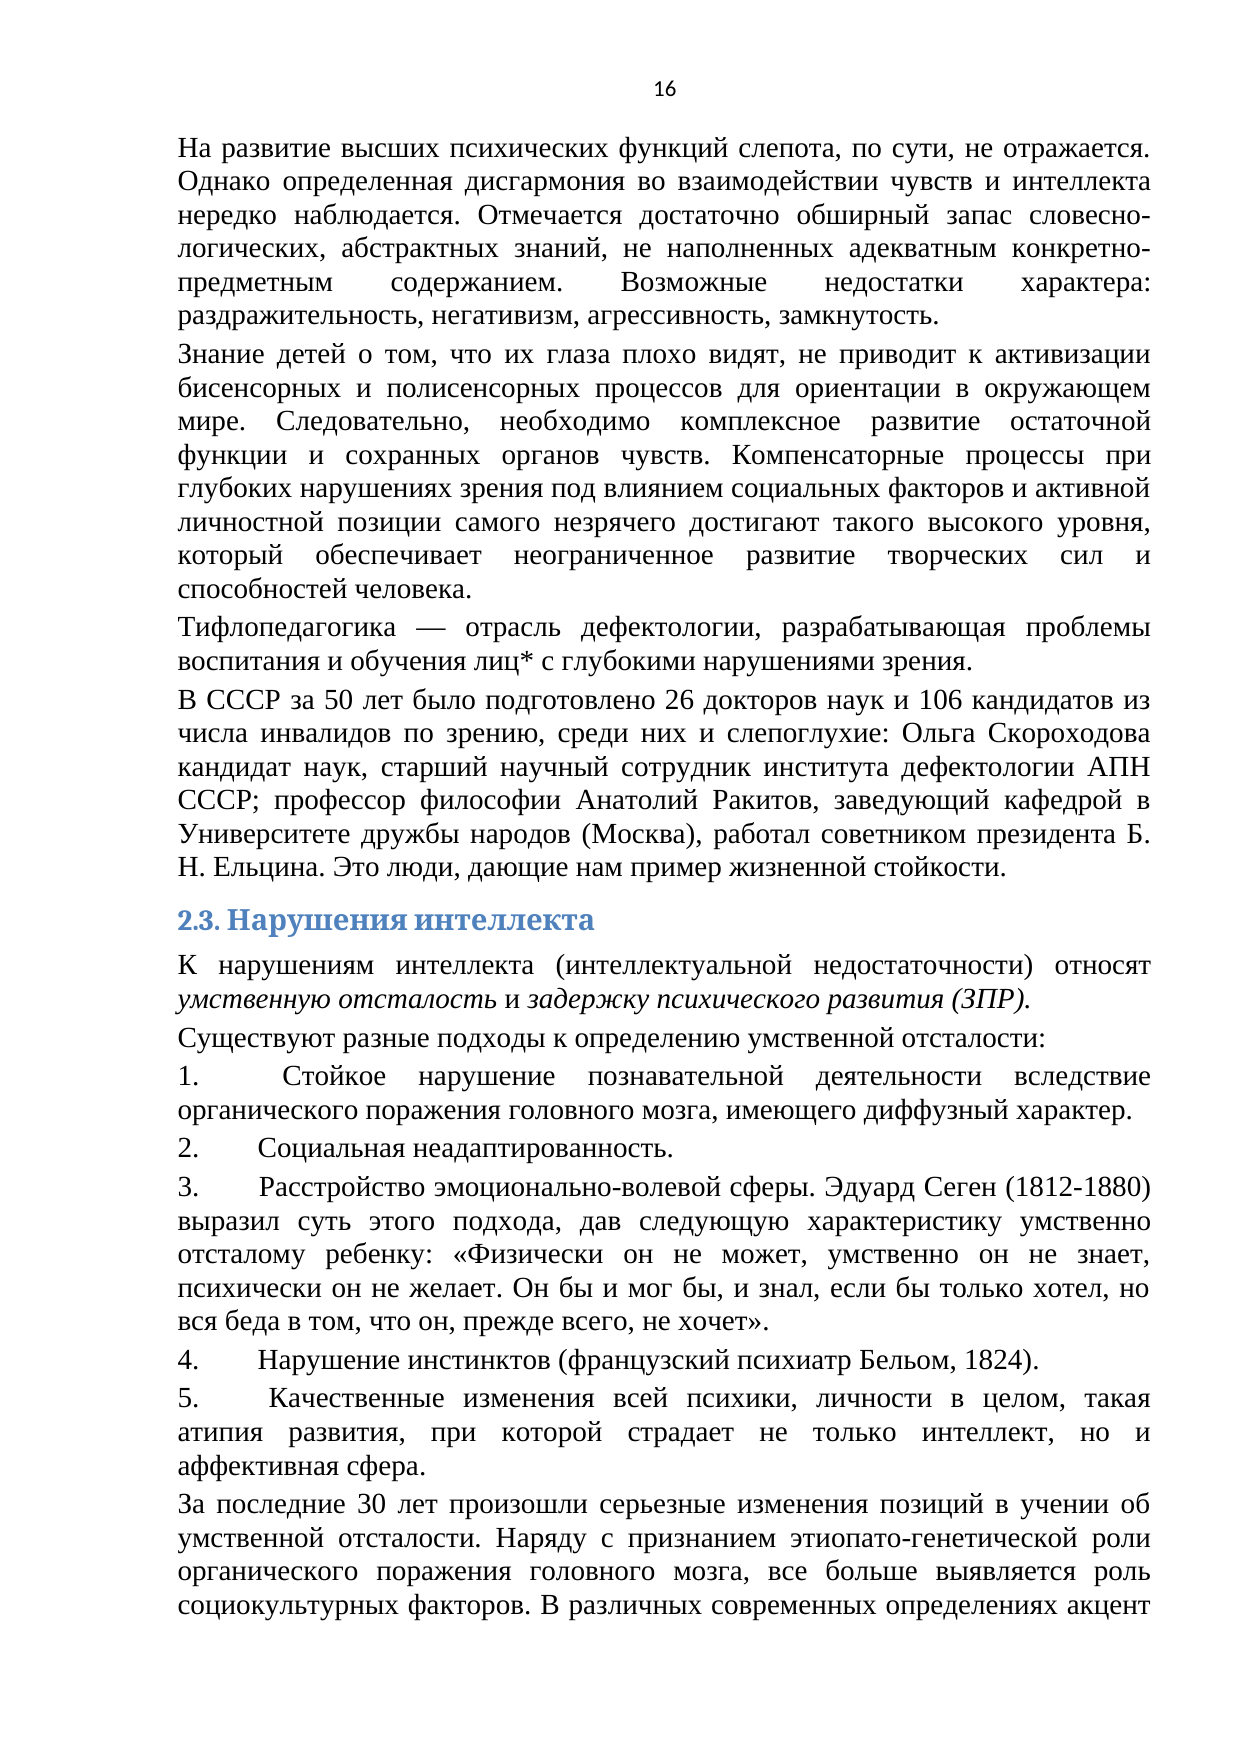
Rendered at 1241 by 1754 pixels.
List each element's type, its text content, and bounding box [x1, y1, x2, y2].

text Тифлопедагогика — отрасль дефектологии, разрабатывающая проблемы воспитания и обучения лиц* с глубокими нарушениями зрения. [177, 609, 1152, 677]
text В СССР за 50 лет было подготовлено 26 докторов наук и 106 кандидатов из числа инвалидов по зрению, среди них и слепоглухие: Ольга Скороходова кандидат наук, старший научный сотрудник института дефектологии АПН СССР; профессор философии Анатолий Ракитов, заведующий кафедрой в Университете дружбы народов (Москва), работал советником президента Б. Н. Ельцина. Это люди, дающие нам пример жизненной стойкости. [177, 682, 1152, 883]
text Знание детей о том, что их глаза плохо видят, не приводит к активизации бисенсорных и полисенсорных процессов для ориентации в окружающем мире. Следовательно, необходимо комплексное развитие остаточной функции и сохранных органов чувств. Компенсаторные процессы при глубоких нарушениях зрения под влиянием социальных факторов и активной личностной позиции самого незрячего достигают такого высокого уровня, который обеспечивает неограниченное развитие творческих сил и способностей человека. [177, 336, 1152, 604]
text 4. Нарушение инстинктов (французский психиатр Бельом, 1824). [177, 1342, 1152, 1376]
text 3. Расстройство эмоционально-волевой сферы. Эдуард Сеген (1812-1880) выразил суть этого подхода, дав следующую характеристику умственно отсталому ребенку: «Физически он не может, умственно он не знает, психически он не желает. Он бы и мог бы, и знал, если бы только хотел, но вся беда в том, что он, прежде всего, не хочет». [177, 1169, 1152, 1337]
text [177, 1486, 1152, 1621]
text 2. Социальная неадаптированность. [177, 1131, 1152, 1164]
text Существуют разные подходы к определению умственной отсталости: [177, 1020, 1152, 1053]
text К нарушениям интеллекта (интеллектуальной недостаточности) относят умственную отсталость и задержку психического развития (ЗПР). [177, 947, 1152, 1014]
text 5. Качественные изменения всей психики, личности в целом, такая атипия развития, при которой страдает не только интеллект, но и аффективная сфера. [177, 1381, 1152, 1481]
subtitle 2.3. Нарушения интеллекта [177, 904, 1152, 937]
text 1. Стойкое нарушение познавательной деятельности вследствие органического поражения головного мозга, имеющего диффузный характер. [177, 1058, 1152, 1125]
text На развитие высших психических функций слепота, по сути, не отражается. Однако определенная дисгармония во взаимодействии чувств и интеллекта нередко наблюдается. Отмечается достаточно обширный запас словесно-логических, абстрактных знаний, не наполненных адекватным конкретно-предметным содержанием. Возможные недостатки характера: раздражительность, негативизм, агрессивность, замкнутость. [177, 130, 1152, 331]
